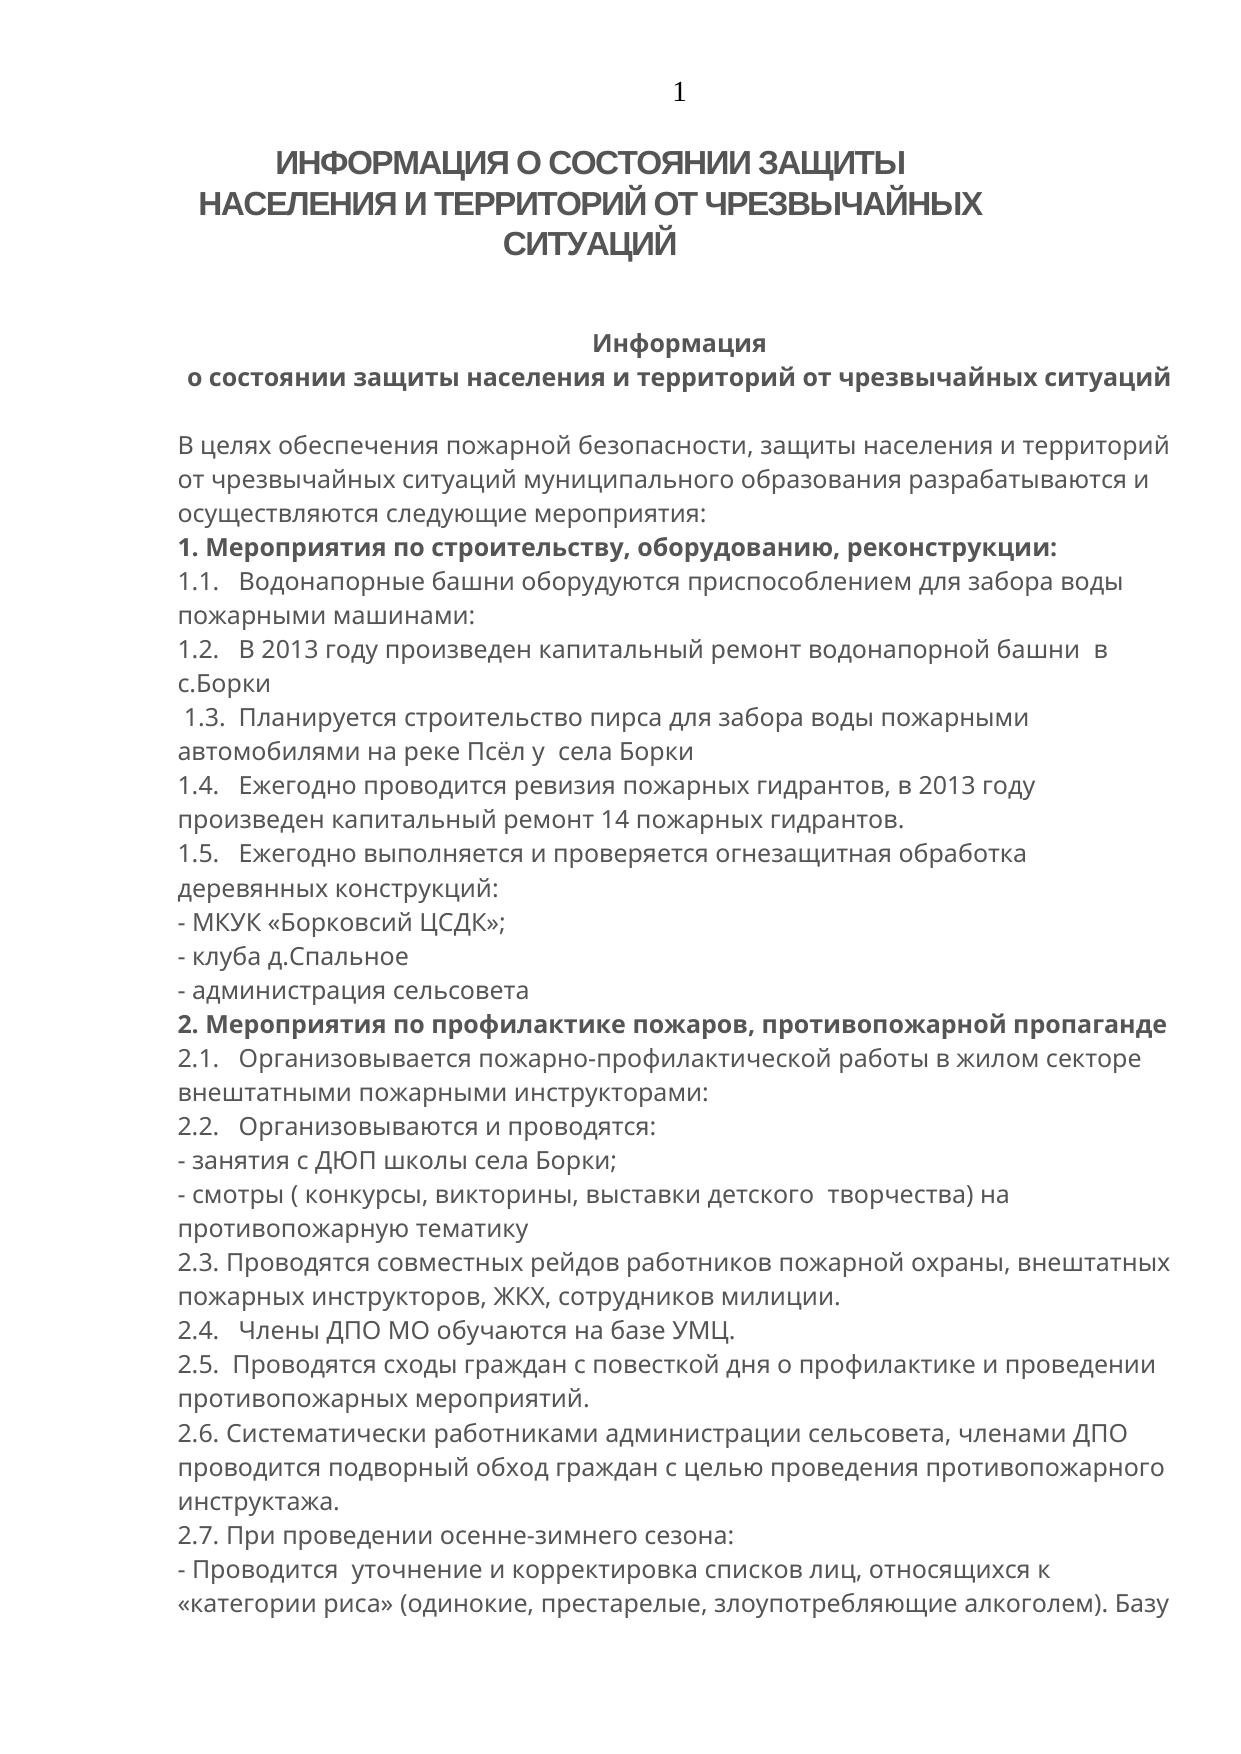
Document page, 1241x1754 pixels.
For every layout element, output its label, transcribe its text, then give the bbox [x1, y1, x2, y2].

text 1. Мероприятия по строительству, оборудованию, реконструкции: [177, 529, 1181, 564]
text - смотры ( конкурсы, викторины, выставки детского творчества) на противопожарную тематику [177, 1177, 1181, 1245]
text 1.5. Ежегодно выполняется и проверяется огнезащитная обработка деревянных конструкций: [177, 836, 1181, 904]
text - МКУК «Борковсий ЦСДК»; [177, 904, 1181, 938]
text 1.1. Водонапорные башни оборудуются приспособлением для забора воды пожарными машинами: [177, 564, 1181, 632]
text 2.7. При проведении осенне-зимнего сезона: [177, 1517, 1181, 1551]
text о состоянии защиты населения и территорий от чрезвычайных ситуаций [177, 359, 1181, 393]
text - занятия с ДЮП школы села Борки; [177, 1143, 1181, 1177]
text 2. Мероприятия по профилактике пожаров, противопожарной пропаганде [177, 1006, 1181, 1041]
text 1.3. Планируется строительство пирса для забора воды пожарными автомобилями на реке Псёл у села Борки [177, 700, 1181, 768]
text В целях обеспечения пожарной безопасности, защиты населения и территорий от чрезвычайных ситуаций муниципального образования разрабатываются и осуществляются следующие мероприятия: [177, 427, 1181, 529]
subtitle Информация о состоянии защиты населения и территорий от чрезвычайных ситуаций [177, 141, 1004, 263]
text 1.2. В 2013 году произведен капитальный ремонт водонапорной башни в с.Борки [177, 632, 1181, 700]
text 2.5. Проводятся сходы граждан с повесткой дня о профилактике и проведении противопожарных мероприятий. [177, 1347, 1181, 1415]
text - клуба д.Спальное [177, 938, 1181, 972]
text Информация [177, 325, 1181, 359]
text 2.1. Организовывается пожарно-профилактической работы в жилом секторе внештатными пожарными инструкторами: [177, 1041, 1181, 1109]
text 1.4. Ежегодно проводится ревизия пожарных гидрантов, в 2013 году произведен капитальный ремонт 14 пожарных гидрантов. [177, 768, 1181, 836]
text 2.4. Члены ДПО МО обучаются на базе УМЦ. [177, 1313, 1181, 1347]
text 2.3. Проводятся совместных рейдов работников пожарной охраны, внештатных пожарных инструкторов, ЖКХ, сотрудников милиции. [177, 1245, 1181, 1313]
text 2.2. Организовываются и проводятся: [177, 1109, 1181, 1143]
text 2.6. Систематически работниками администрации сельсовета, членами ДПО проводится подворный обход граждан с целью проведения противопожарного инструктажа. [177, 1415, 1181, 1517]
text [177, 1551, 1181, 1619]
text - администрация сельсовета [177, 972, 1181, 1006]
